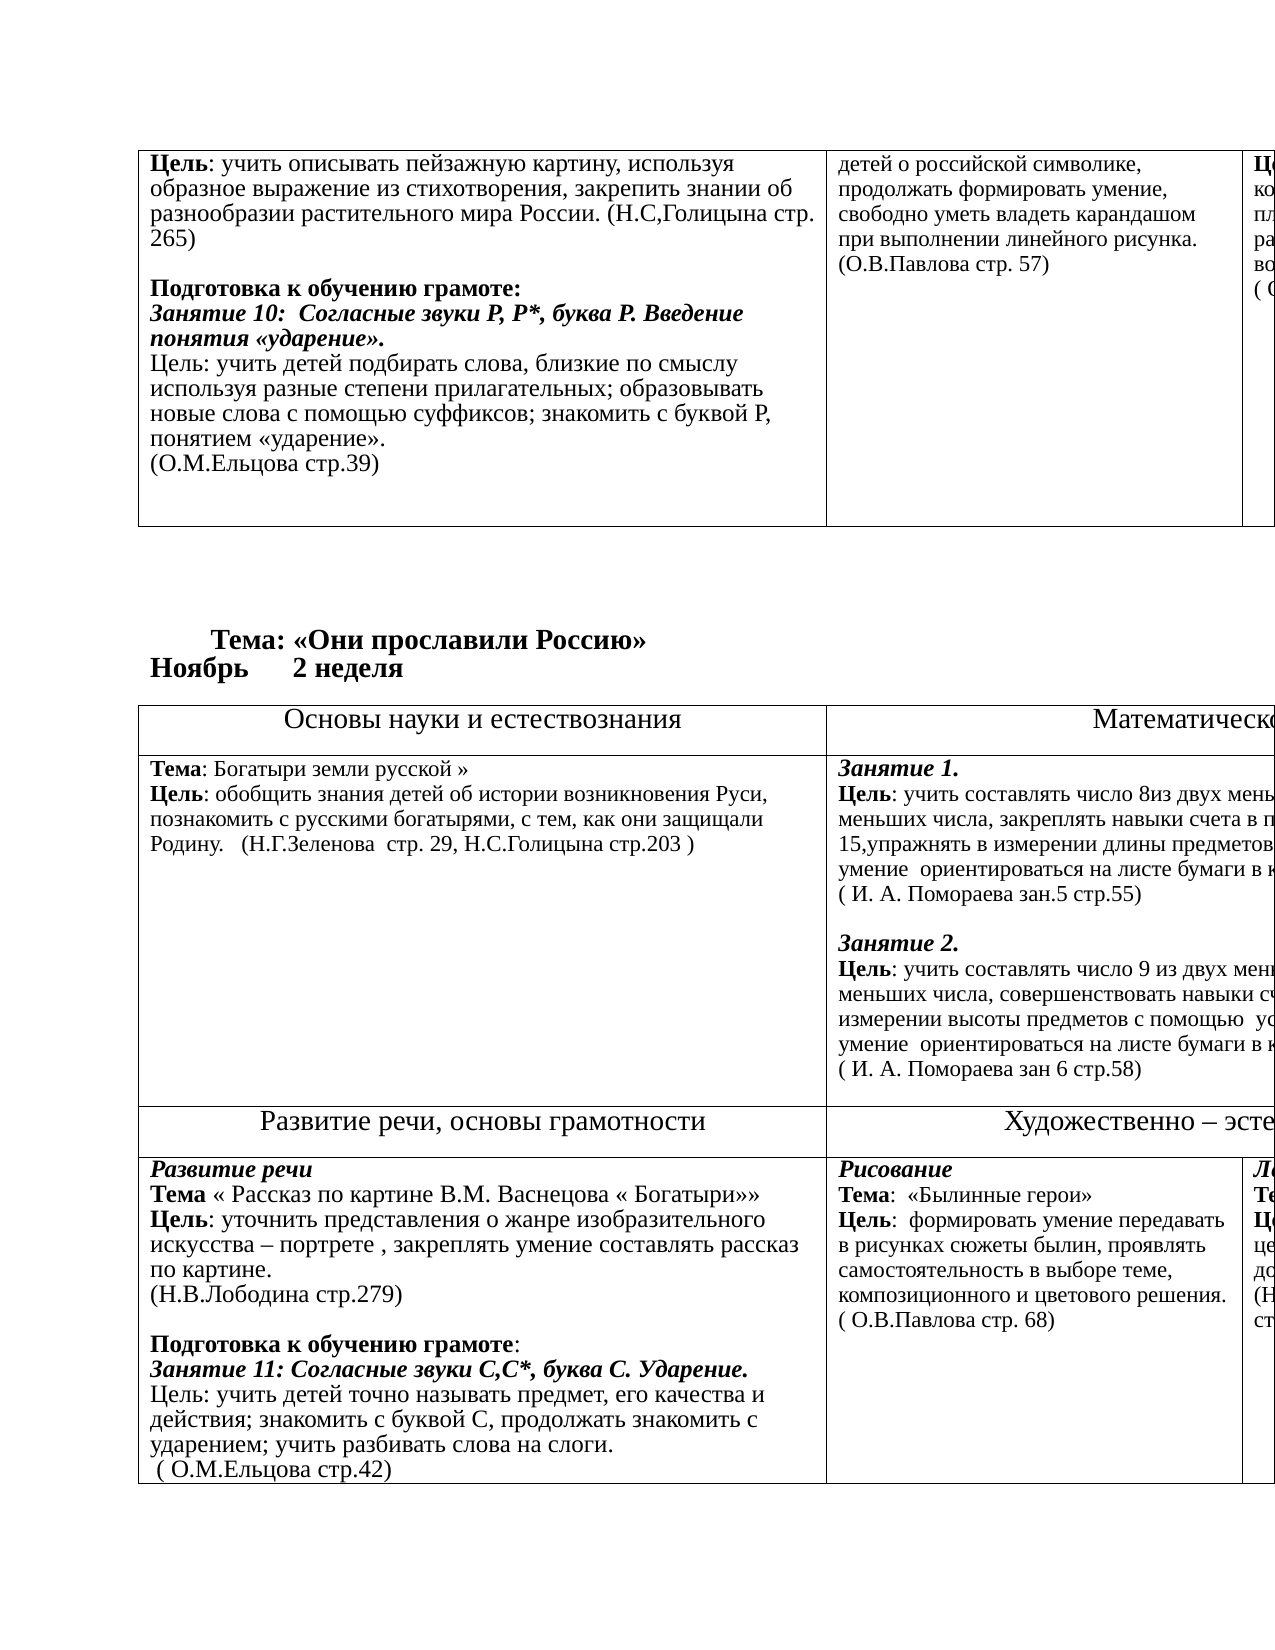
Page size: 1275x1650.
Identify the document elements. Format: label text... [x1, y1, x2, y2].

table_cell Тема: Богатыри земли русской » Цель: обобщить знания детей об истории возникновения Руси, познакомить с русскими богатырями, с тем, как они защищали Родину. (Н.Г.Зеленова стр. 29, Н.С.Голицына стр.203 ) [139, 756, 826, 1106]
table_header Математическое развитие [827, 706, 1274, 755]
table_cell Занятие 1. Цель: учить составлять число 8из двух меньших чисел раскладывать его на два меньших числа, закреплять навыки счета в прямом и обратном порядке в пределах 15,упражнять в измерении длины предметов с помощью условной меры, развивать умение ориентироваться на листе бумаги в клетку. ( И. А. Помораева зан.5 стр.55) Занятие 2. Цель: учить составлять число 9 из двух меньших чисел и раскладывать его на два меньших числа, совершенствовать навыки счета в пределах 20, упражнять в измерении высоты предметов с помощью условной меры, продолжать развивать умение ориентироваться на листе бумаги в клетку. ( И. А. Помораева зан 6 стр.58) [827, 756, 1274, 1106]
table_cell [827, 1158, 1242, 1483]
text Тема: «Они прославили Россию» Ноябрь 2 неделя [150, 626, 1200, 684]
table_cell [827, 151, 1242, 526]
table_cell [139, 151, 826, 526]
table_cell Художественно – эстетическое развитие [827, 1107, 1274, 1157]
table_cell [139, 1158, 826, 1483]
table_cell Развитие речи, основы грамотности [139, 1107, 826, 1157]
table_header Основы науки и естествознания [139, 706, 826, 755]
